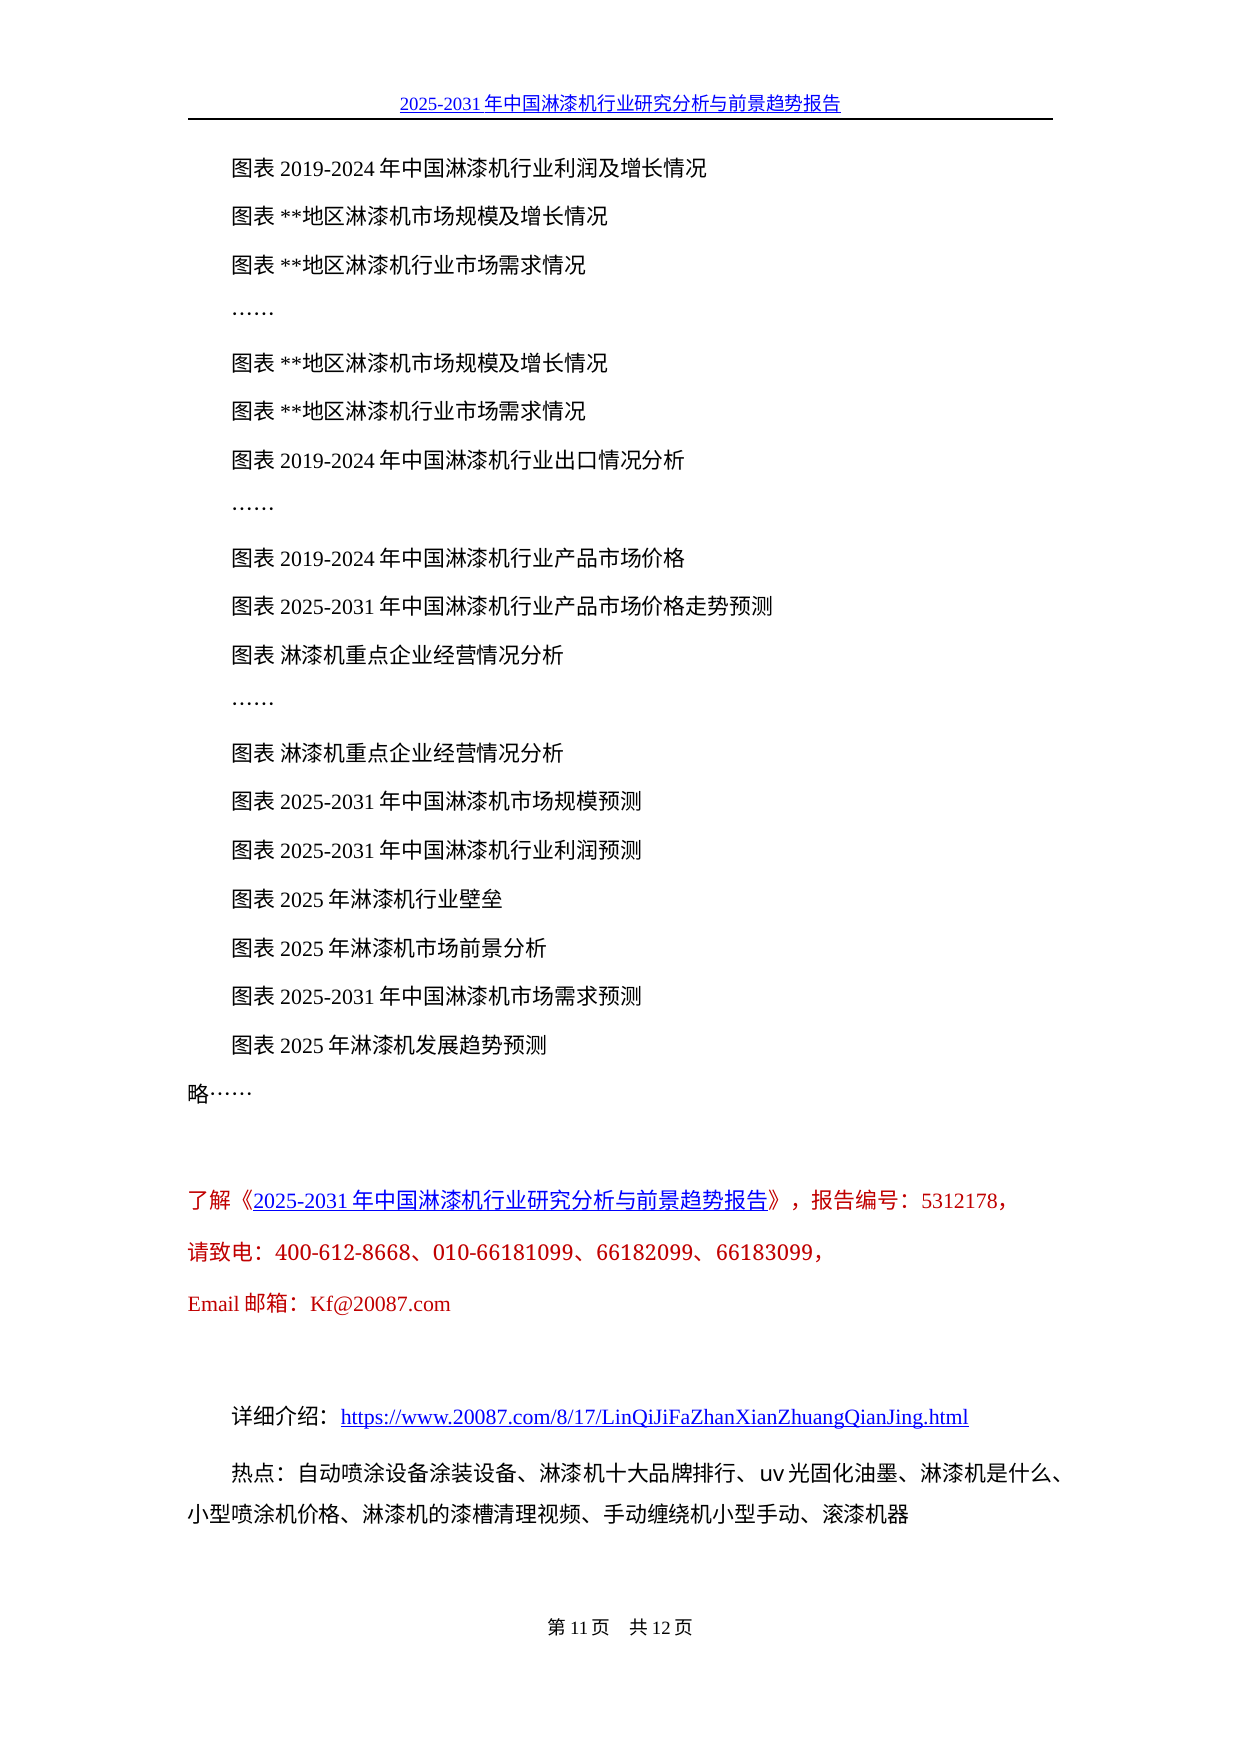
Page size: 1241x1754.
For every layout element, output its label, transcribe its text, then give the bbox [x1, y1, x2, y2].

text 请致电：400-612-8668、010-66181099、66182099、66183099， [187, 1234, 1053, 1267]
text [187, 150, 1053, 1109]
text Email邮箱：Kf@20087.com [187, 1286, 1053, 1318]
text 了解《2025-2031年中国淋漆机行业研究分析与前景趋势报告》，报告编号：5312178， [187, 1183, 1053, 1215]
text 热点：自动喷涂设备涂装设备、淋漆机十大品牌排行、uv光固化油墨、淋漆机是什么、小型喷涂机价格、淋漆机的漆槽清理视频、手动缠绕机小型手动、滚漆机器 [187, 1456, 1053, 1529]
text 详细介绍：https://www.20087.com/8/17/LinQiJiFaZhanXianZhuangQianJing.html [187, 1399, 1053, 1431]
